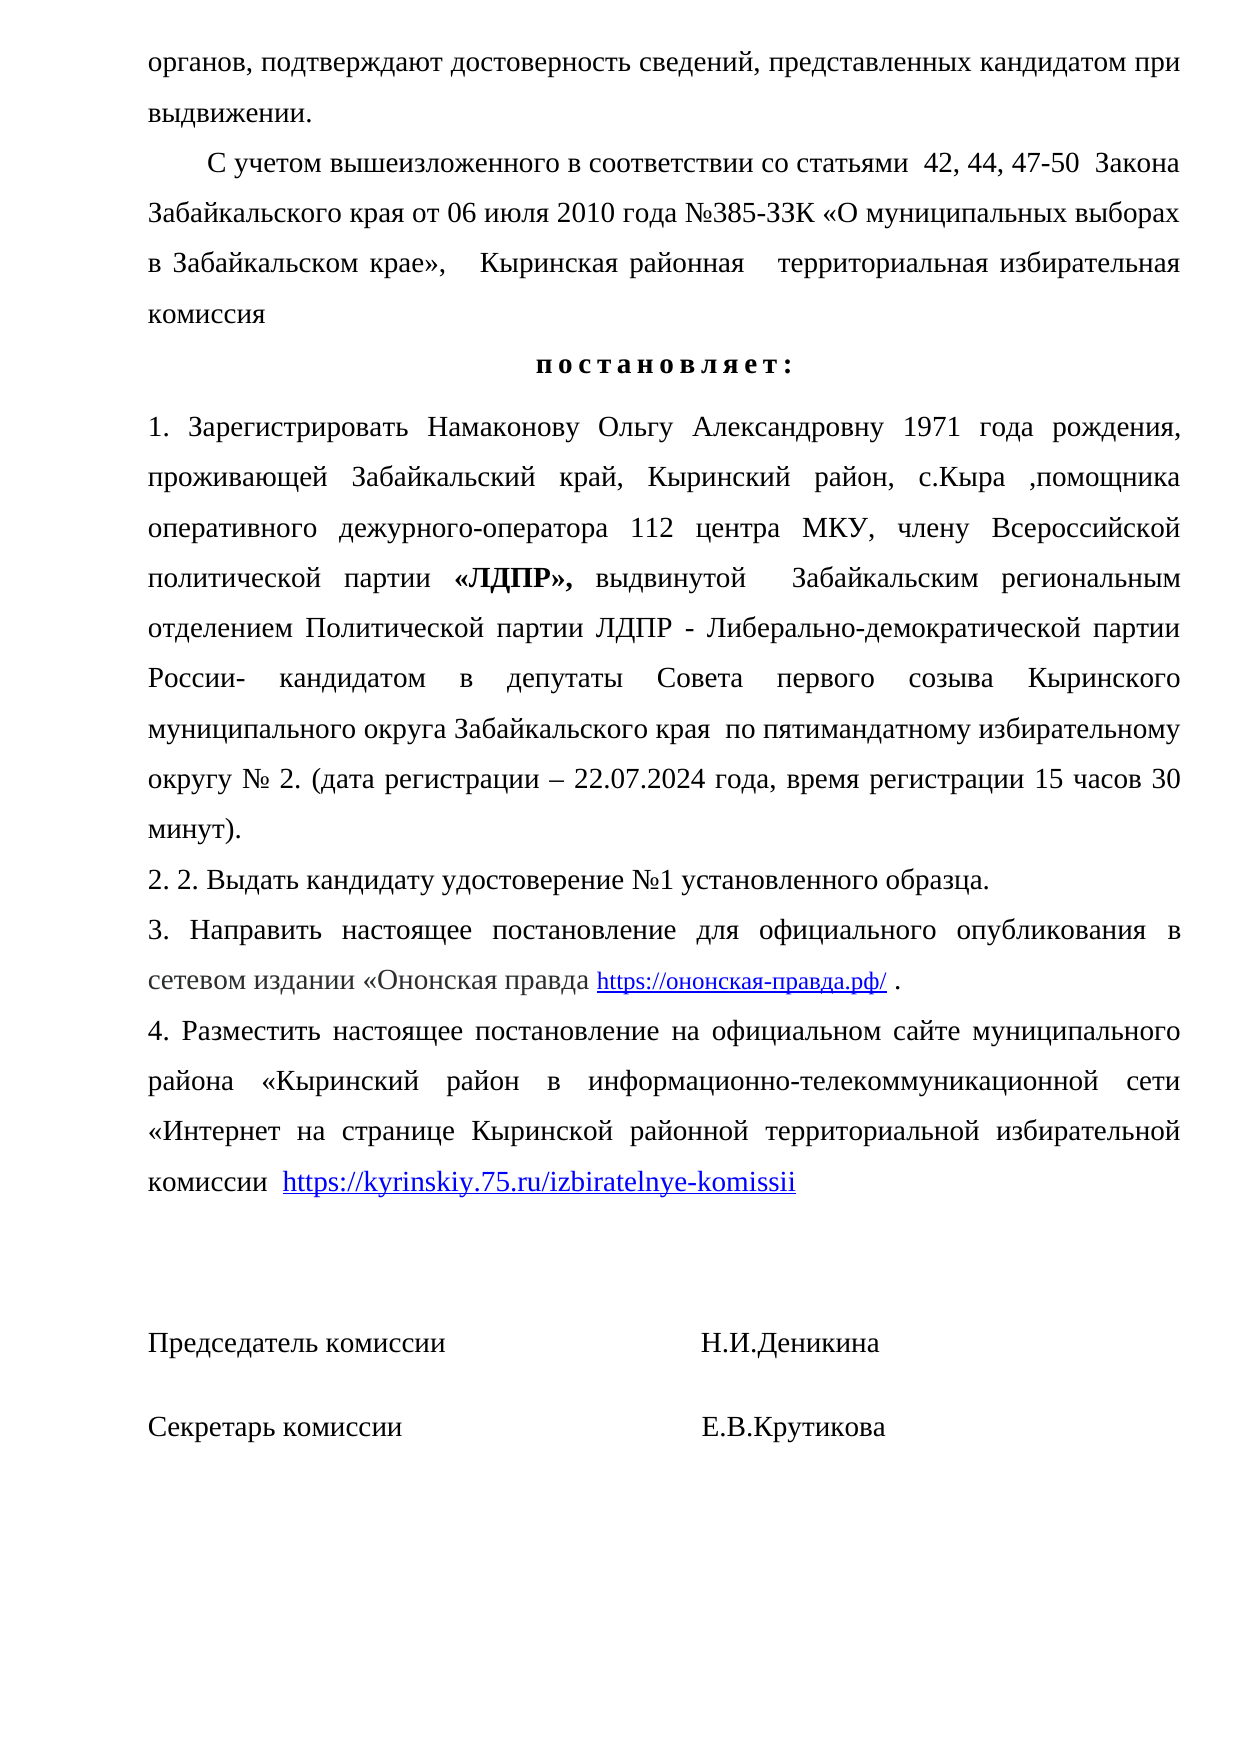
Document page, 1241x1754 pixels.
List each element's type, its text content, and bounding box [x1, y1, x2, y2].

text 4. Разместить настоящее постановление на официальном сайте муниципального района «Кыринский район в информационно-телекоммуникационной сети «Интернет на странице Кыринской районной территориальной избирательной комиссии https://kyrinskiy.75.ru/izbiratelnye-komissii [148, 1013, 1181, 1197]
text п о с т а н о в л я е т : [148, 346, 1181, 380]
text С учетом вышеизложенного в соответствии со статьями 42, 44, 47-50 Закона Забайкальского края от 06 июля 2010 года №385-ЗЗК «О муниципальных выборах в Забайкальском крае», Кыринская районная территориальная избирательная комиссия [148, 145, 1181, 329]
text 2. 2. Выдать кандидату удостоверение №1 установленного образца. [148, 862, 1181, 895]
subtitle Секретарь комиссии Е.В.Крутикова [148, 1409, 1181, 1442]
text Председатель комиссии Н.И.Деникина [148, 1325, 1181, 1358]
text 1. Зарегистрировать Намаконову Ольгу Александровну 1971 года рождения, проживающей Забайкальский край, Кыринский район, с.Кыра ,помощника оперативного дежурного-оператора 112 центра МКУ, члену Всероссийской политической партии «ЛДПР», выдвинутой Забайкальским региональным отделением Политической партии ЛДПР - Либерально-демократической партии России- кандидатом в депутаты Совета первого созыва Кыринского муниципального округа Забайкальского края по пятимандатному избирательному округу № 2. (дата регистрации – 22.07.2024 года, время регистрации 15 часов 30 минут). [148, 409, 1181, 845]
text 3. Направить настоящее постановление для официального опубликования в сетевом издании «Ононская правда https://ононская-правда.рф/ . [148, 912, 1181, 996]
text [148, 44, 1181, 128]
